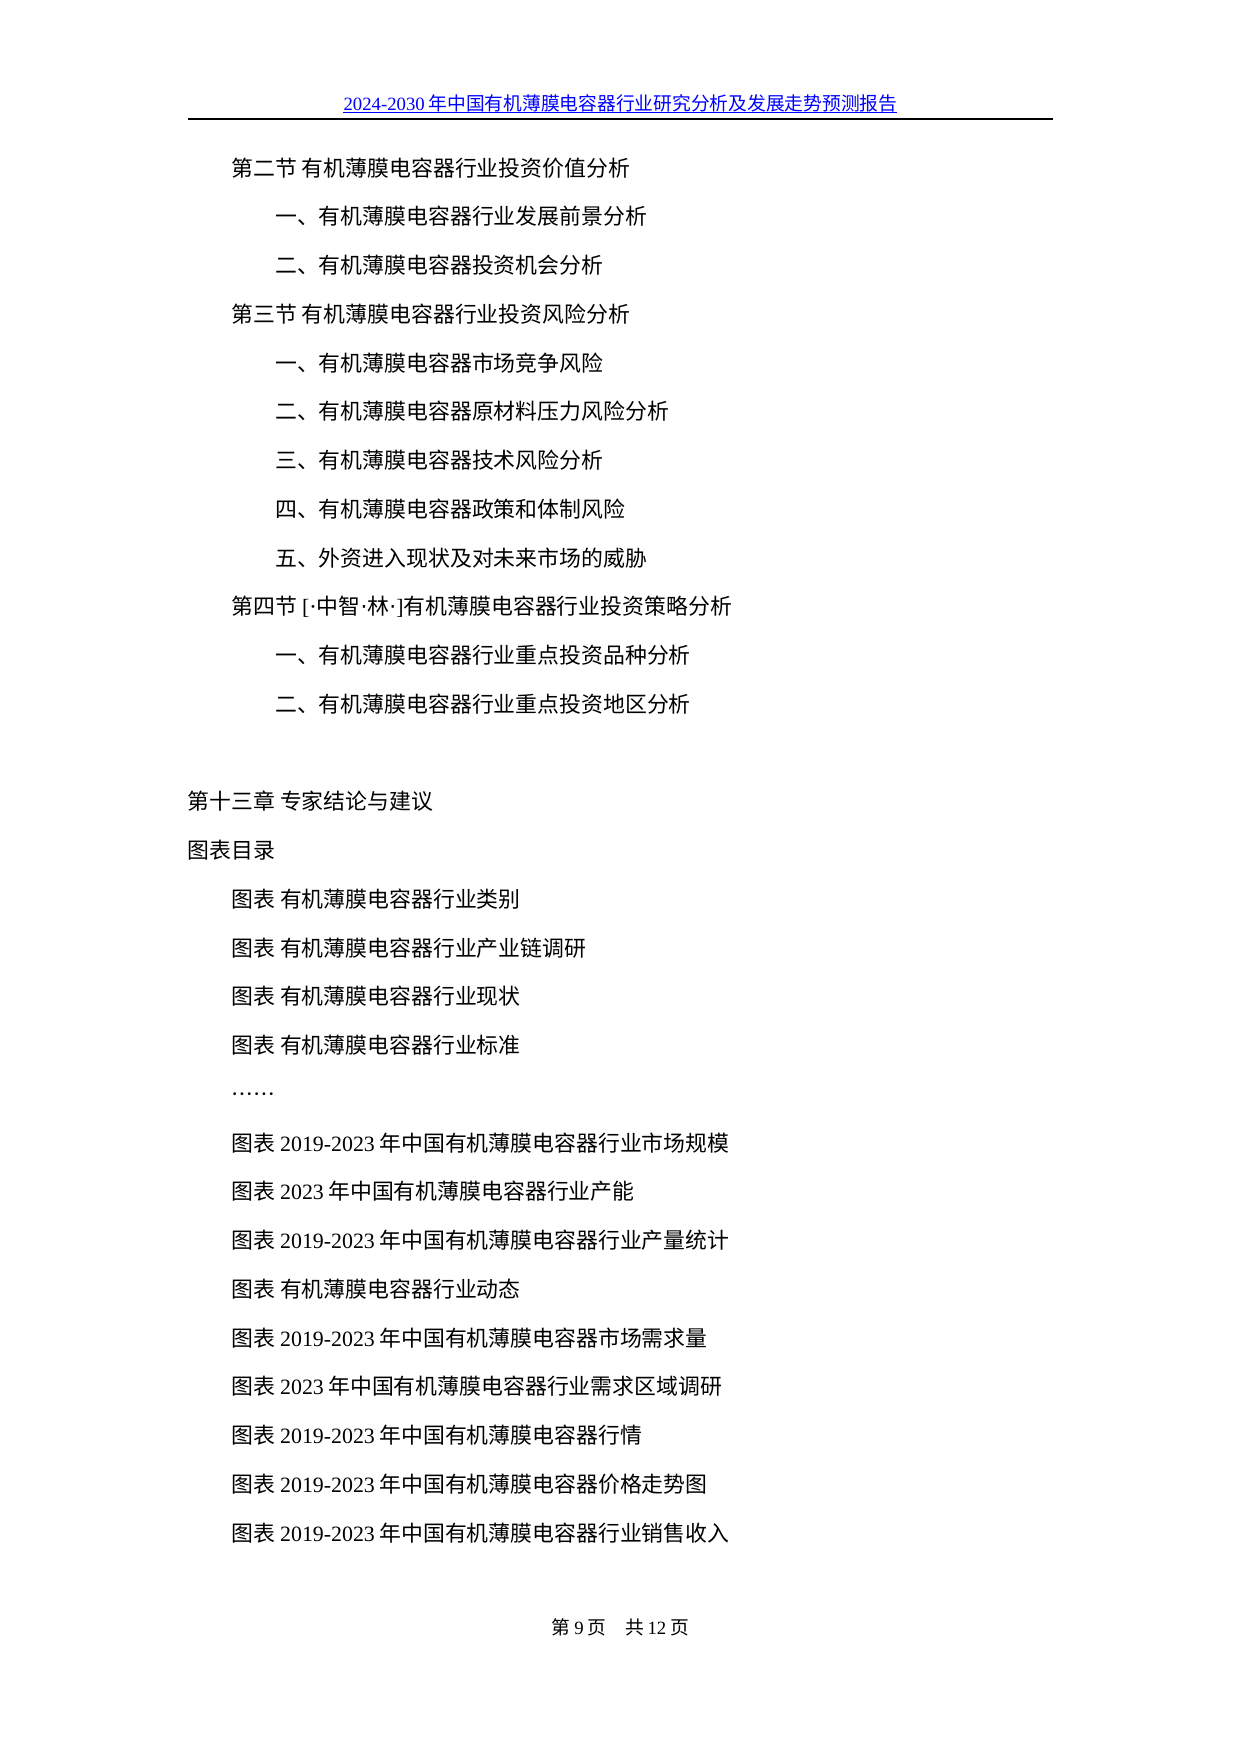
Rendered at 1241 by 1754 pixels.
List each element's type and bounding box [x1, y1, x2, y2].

text [187, 150, 1053, 1548]
